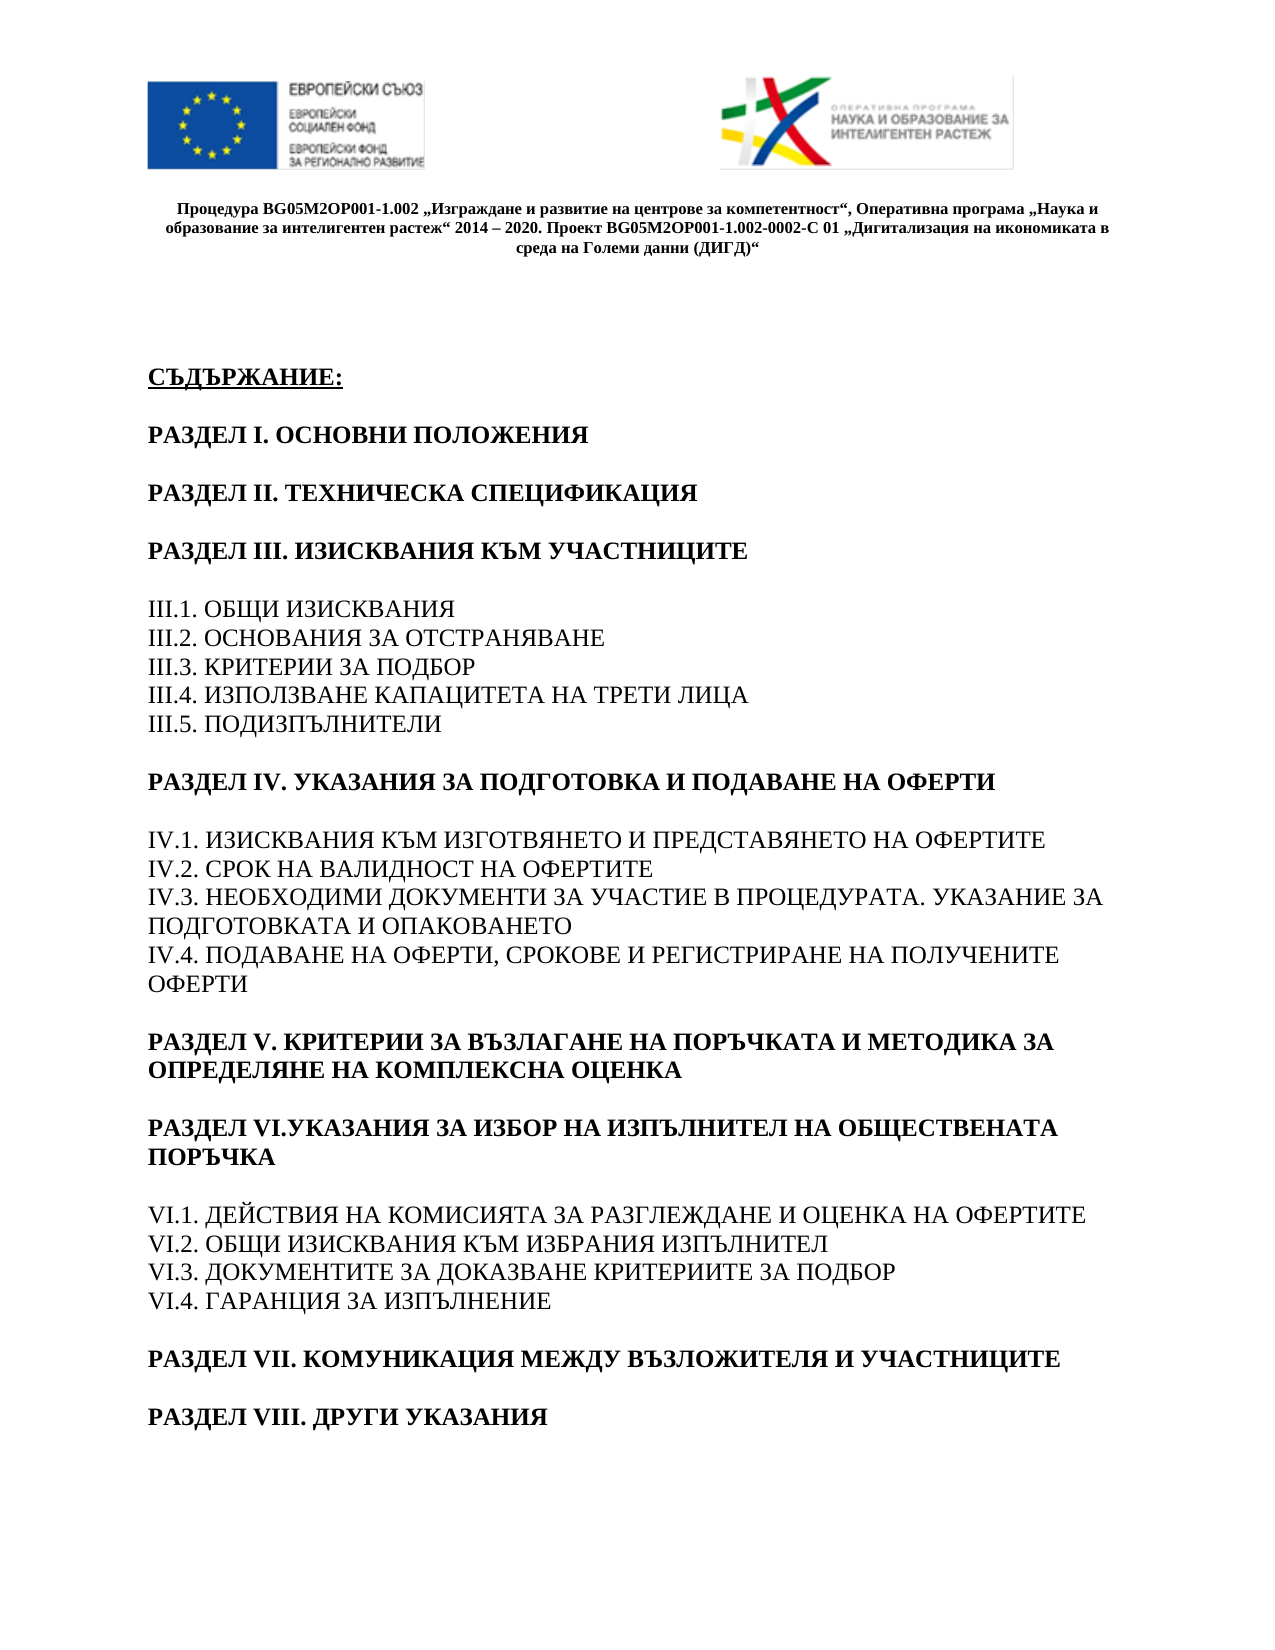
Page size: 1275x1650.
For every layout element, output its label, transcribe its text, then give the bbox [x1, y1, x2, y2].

text РАЗДЕЛ V. КРИТЕРИИ ЗА ВЪЗЛАГАНЕ НА ПОРЪЧКАТА И МЕТОДИКА ЗА ОПРЕДЕЛЯНЕ НА КОМПЛЕКСНА ОЦЕНКА [148, 1027, 1127, 1084]
text РАЗДЕЛ IV. УКАЗАНИЯ ЗА ПОДГОТОВКА И ПОДАВАНЕ НА ОФЕРТИ [148, 767, 1127, 796]
text VI.1. ДЕЙСТВИЯ НА КОМИСИЯТА ЗА РАЗГЛЕЖДАНЕ И ОЦЕНКА НА ОФЕРТИТЕ VI.2. ОБЩИ ИЗИСКВАНИЯ КЪМ ИЗБРАНИЯ ИЗПЪЛНИТЕЛ VI.3. ДОКУМЕНТИТЕ ЗА ДОКАЗВАНЕ КРИТЕРИИТЕ ЗА ПОДБОР VI.4. ГАРАНЦИЯ ЗА ИЗПЪЛНЕНИЕ [148, 1200, 1127, 1315]
text СЪДЪРЖАНИЕ: [148, 362, 1127, 391]
text РАЗДЕЛ II. ТЕХНИЧЕСКА СПЕЦИФИКАЦИЯ [148, 478, 1127, 507]
text РАЗДЕЛ III. ИЗИСКВАНИЯ КЪМ УЧАСТНИЦИТЕ [148, 536, 1127, 565]
text РАЗДЕЛ VIII. ДРУГИ УКАЗАНИЯ [148, 1402, 1127, 1431]
text РАЗДЕЛ I. ОСНОВНИ ПОЛОЖЕНИЯ [148, 420, 1127, 449]
text РАЗДЕЛ VI.УКАЗАНИЯ ЗА ИЗБОР НА ИЗПЪЛНИТЕЛ НА ОБЩЕСТВЕНАТА ПОРЪЧКА [148, 1113, 1127, 1171]
picture [147, 81, 426, 171]
text РАЗДЕЛ VII. КОМУНИКАЦИЯ МЕЖДУ ВЪЗЛОЖИТЕЛЯ И УЧАСТНИЦИТЕ [148, 1344, 1127, 1373]
picture [719, 75, 1015, 171]
text III.1. ОБЩИ ИЗИСКВАНИЯ III.2. ОСНОВАНИЯ ЗА ОТСТРАНЯВАНЕ III.3. КРИТЕРИИ ЗА ПОДБОР III.4. ИЗПОЛЗВАНЕ КАПАЦИТЕТА НА ТРЕТИ ЛИЦА III.5. ПОДИЗПЪЛНИТЕЛИ [148, 594, 1127, 738]
text IV.1. ИЗИСКВАНИЯ КЪМ ИЗГОТВЯНЕТО И ПРЕДСТАВЯНЕТО НА ОФЕРТИТЕ IV.2. СРОК НА ВАЛИДНОСТ НА ОФЕРТИТЕ IV.3. НЕОБХОДИМИ ДОКУМЕНТИ ЗА УЧАСТИЕ В ПРОЦЕДУРАТА. УКАЗАНИЕ ЗА ПОДГОТОВКАТА И ОПАКОВАНЕТО IV.4. ПОДАВАНЕ НА ОФЕРТИ, СРОКОВЕ И РЕГИСТРИРАНЕ НА ПОЛУЧЕНИТЕ ОФЕРТИ [148, 825, 1127, 997]
